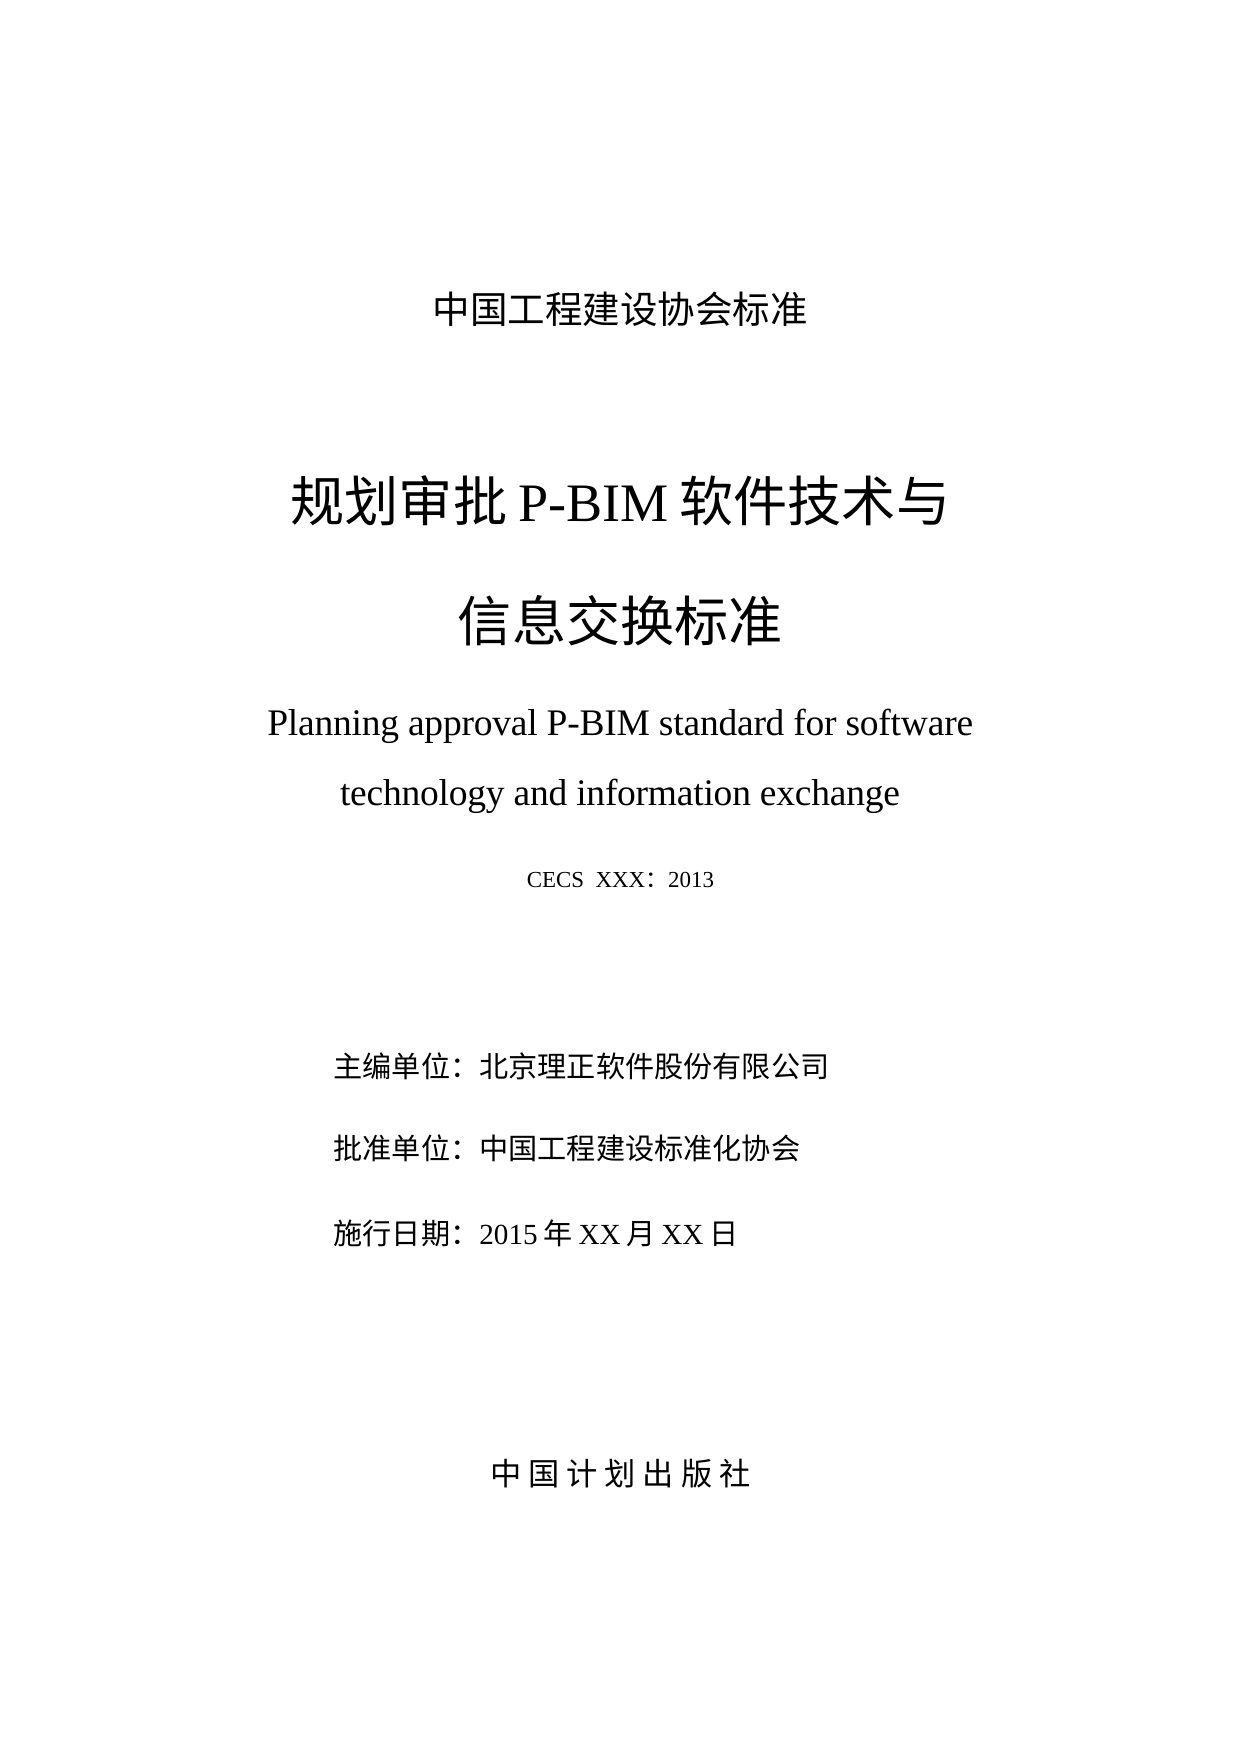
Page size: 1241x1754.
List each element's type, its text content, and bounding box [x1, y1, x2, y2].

text 信息交换标准 [187, 569, 1053, 667]
text 规划审批P-BIM软件技术与 [187, 449, 1053, 546]
text 批准单位：中国工程建设标准化协会 [187, 1117, 1053, 1182]
text 主编单位：北京理正软件股份有限公司 [187, 1032, 1053, 1097]
text 施行日期：2015年XX月XX日 [187, 1201, 1053, 1266]
text CECS XXX：2013 [187, 845, 1053, 910]
text 中国工程建设协会标准 [187, 278, 1053, 343]
text 中 国 计 划 出 版 社 [187, 1439, 1053, 1504]
text Planning approval P-BIM standard for software technology and information exchange [187, 690, 1053, 825]
